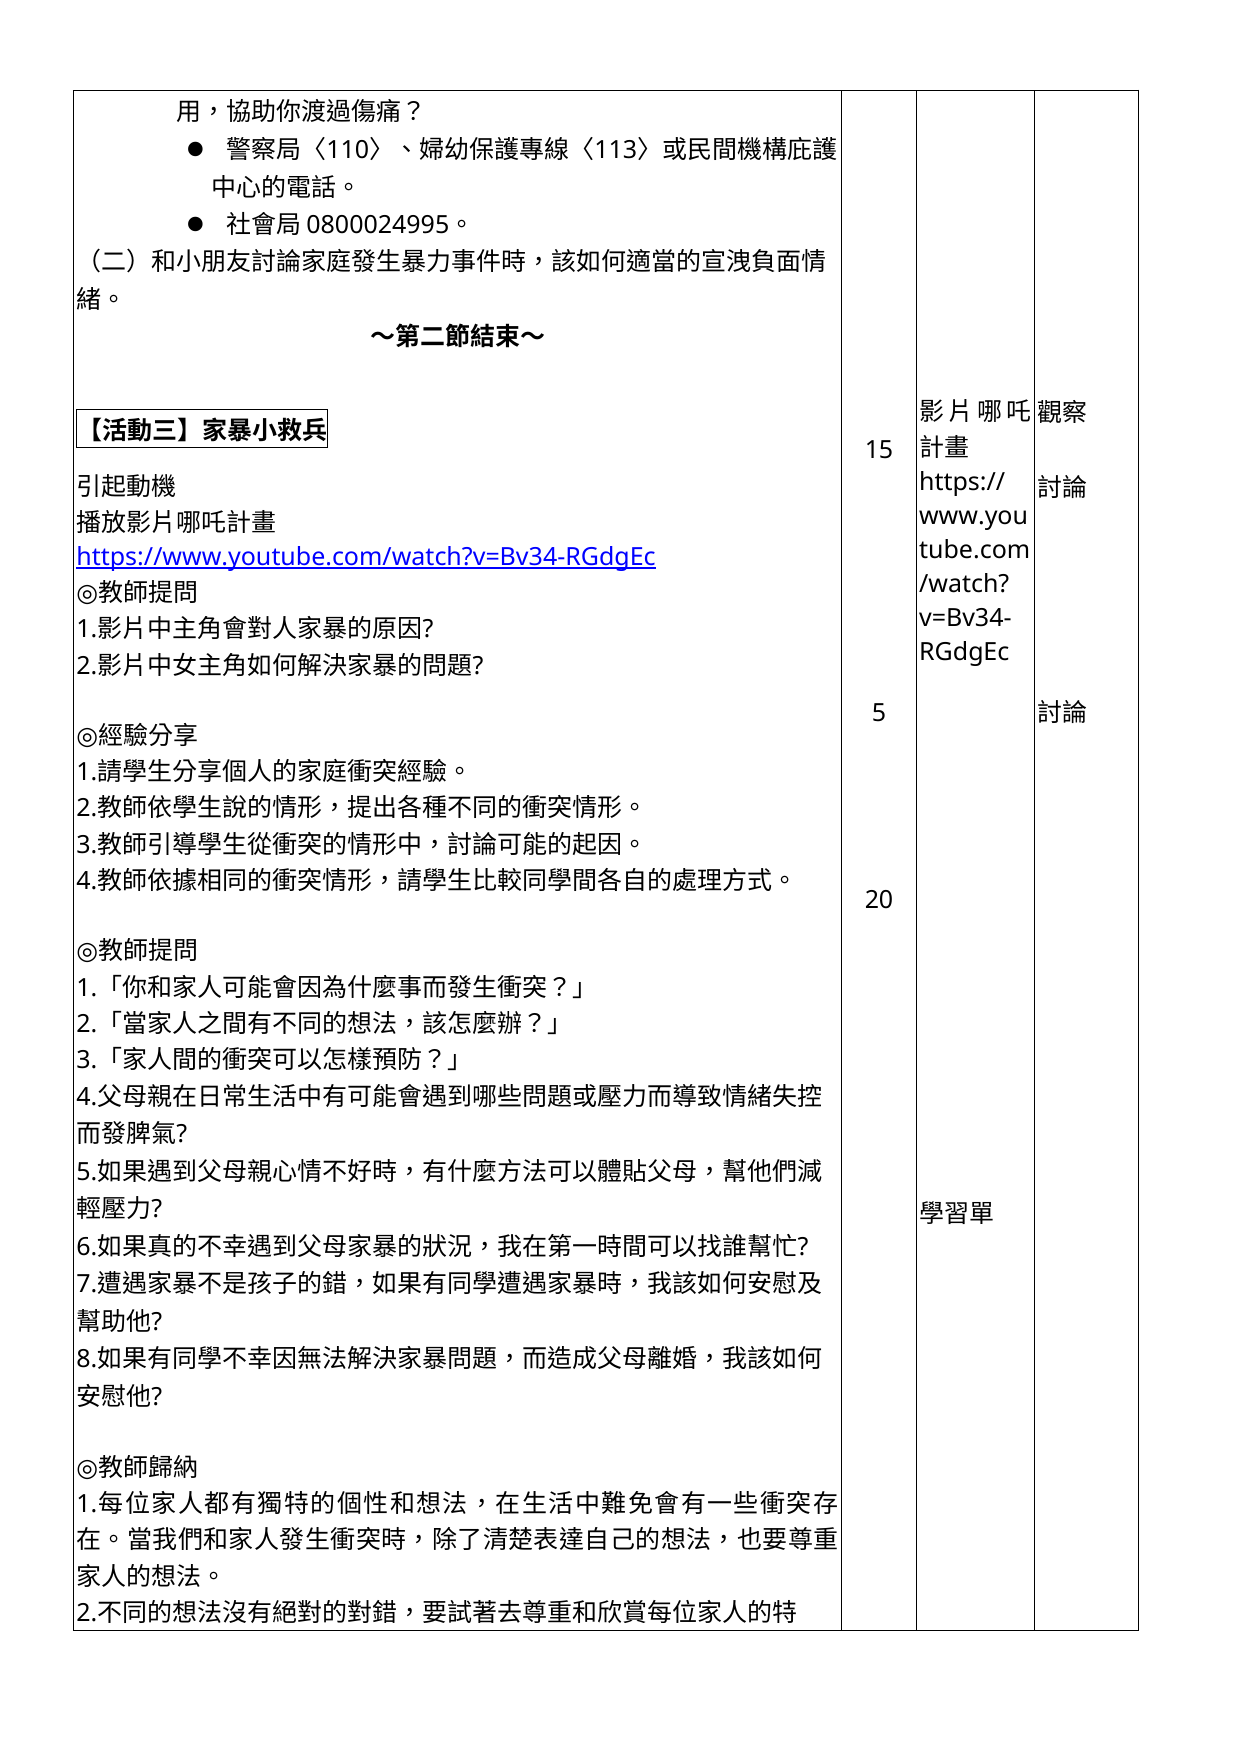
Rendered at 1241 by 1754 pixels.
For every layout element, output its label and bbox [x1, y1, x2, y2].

table_cell [74, 91, 841, 1630]
table_cell [1035, 91, 1138, 1630]
table_cell [917, 91, 1034, 1630]
table_cell [842, 91, 916, 1630]
